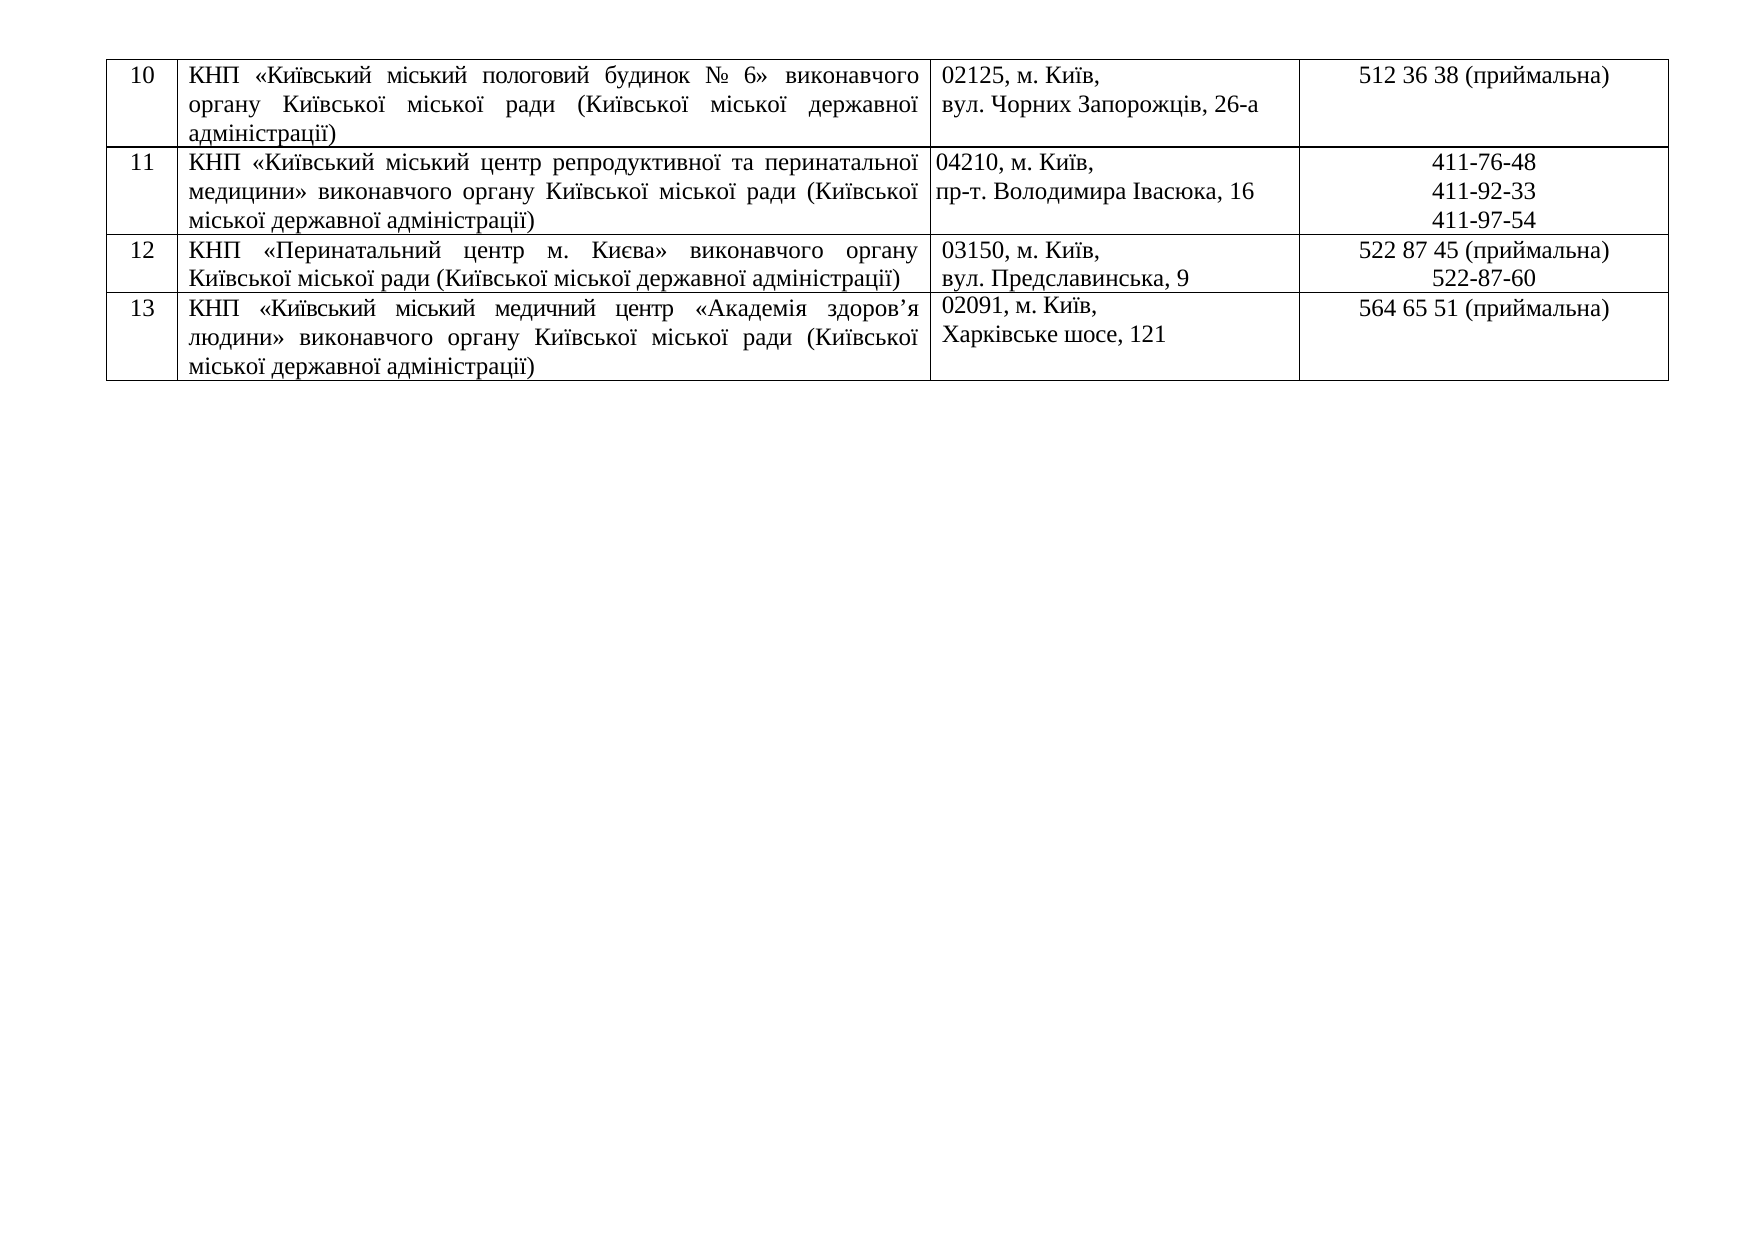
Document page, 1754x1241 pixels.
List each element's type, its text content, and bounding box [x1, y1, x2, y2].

table_cell 13 [107, 293, 177, 379]
table_cell 04210, м. Київ, пр-т. Володимира Івасюка, 16 [931, 148, 1299, 234]
table_cell КНП «Київський міський пологовий будинок № 6» виконавчого органу Київської міської ради (Київської міської державної адміністрації) [178, 60, 930, 146]
table_cell 03150, м. Київ, вул. Предславинська, 9 [931, 235, 1299, 292]
table_cell КНП «Київський міський центр репродуктивної та перинатальної медицини» виконавчого органу Київської міської ради (Київської міської державної адміністрації) [178, 148, 930, 234]
table_cell 10 [107, 60, 177, 146]
table_cell 02125, м. Київ, вул. Чорних Запорожців, 26-а [931, 60, 1299, 146]
table_cell 02091, м. Київ, Харківське шосе, 121 [931, 293, 1299, 379]
table_cell КНП «Київський міський медичний центр «Академія здоров’я людини» виконавчого органу Київської міської ради (Київської міської державної адміністрації) [178, 293, 930, 379]
table_cell 512 36 38 (приймальна) [1300, 60, 1668, 146]
table_cell 12 [107, 235, 177, 292]
table_cell 411-76-48 411-92-33 411-97-54 [1300, 148, 1668, 234]
table_cell 522 87 45 (приймальна) 522-87-60 [1300, 235, 1668, 292]
table_cell 564 65 51 (приймальна) [1300, 293, 1668, 379]
table_cell КНП «Перинатальний центр м. Києва» виконавчого органу Київської міської ради (Київської міської державної адміністрації) [178, 235, 930, 292]
table_cell 11 [107, 148, 177, 234]
